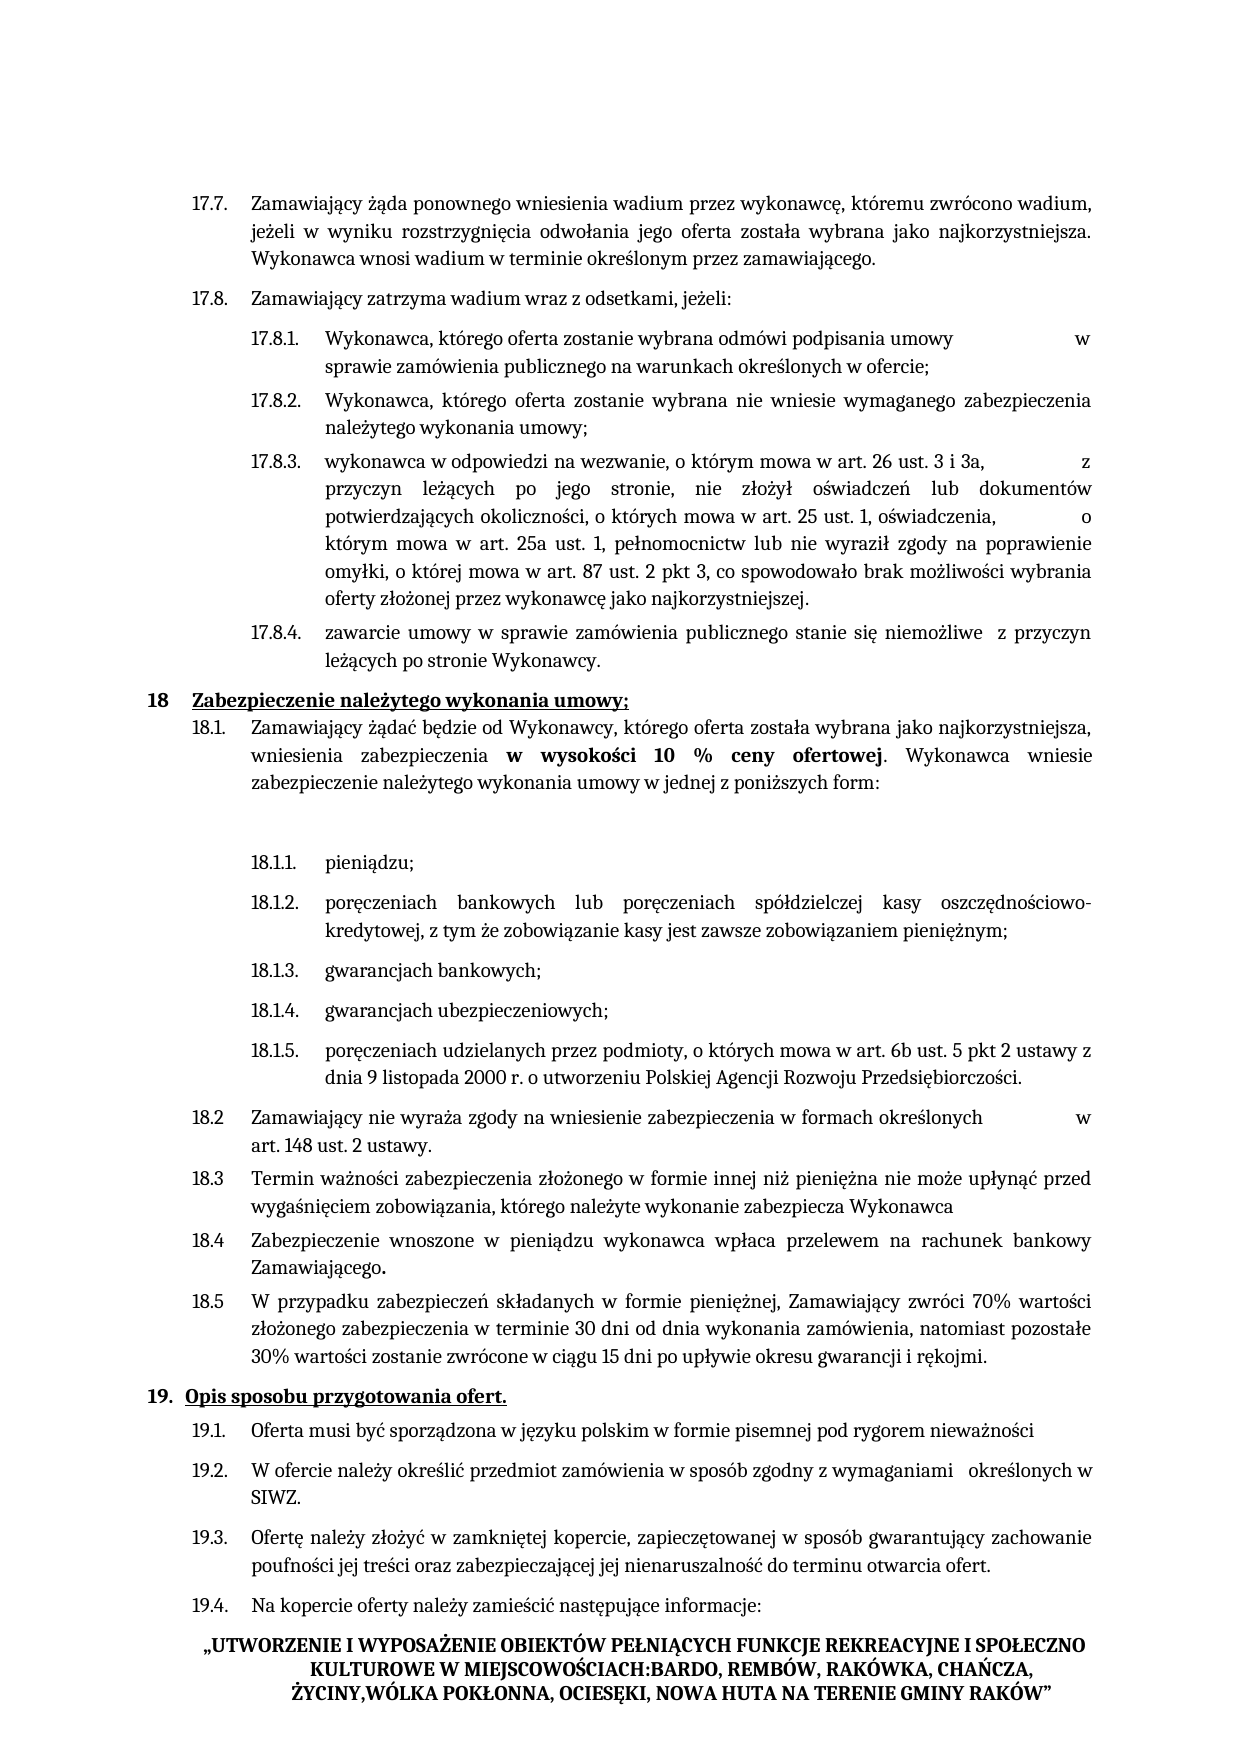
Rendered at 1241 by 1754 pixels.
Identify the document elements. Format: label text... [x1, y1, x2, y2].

list Termin ważności zabezpieczenia złożonego w formie innej niż pieniężna nie może upłynąć przed wygaśnięciem zobowiązania, którego należyte wykonanie zabezpiecza Wykonawca [192, 1167, 1093, 1218]
list Ofertę należy złożyć w zamkniętej kopercie, zapieczętowanej w sposób gwarantujący zachowanie poufności jej treści oraz zabezpieczającej jej nienaruszalność do terminu otwarcia ofert. [192, 1526, 1093, 1577]
list wykonawca w odpowiedzi na wezwanie, o którym mowa w art. 26 ust. 3 i 3a, z przyczyn leżących po jego stronie, nie złożył oświadczeń lub dokumentów potwierdzających okoliczności, o których mowa w art. 25 ust. 1, oświadczenia, o którym mowa w art. 25a ust. 1, pełnomocnictw lub nie wyraził zgody na poprawienie omyłki, o której mowa w art. 87 ust. 2 pkt 3, co spowodowało brak możliwości wybrania oferty złożonej przez wykonawcę jako najkorzystniejszej. [251, 449, 1093, 611]
list pieniądzu; [251, 851, 1093, 875]
list Wykonawca, którego oferta zostanie wybrana odmówi podpisania umowy w sprawie zamówienia publicznego na warunkach określonych w ofercie; [251, 327, 1093, 378]
list Wykonawca, którego oferta zostanie wybrana nie wniesie wymaganego zabezpieczenia należytego wykonania umowy; [251, 388, 1093, 440]
list Zamawiający zatrzyma wadium wraz z odsetkami, jeżeli: [192, 287, 1093, 311]
list zawarcie umowy w sprawie zamówienia publicznego stanie się niemożliwe z przyczyn leżących po stronie Wykonawcy. [251, 621, 1093, 672]
list Zamawiający nie wyraża zgody na wniesienie zabezpieczenia w formach określonych w art. 148 ust. 2 ustawy. [192, 1106, 1093, 1157]
text „UTWORZENIE I WYPOSAŻENIE OBIEKTÓW PEŁNIĄCYCH FUNKCJE REKREACYJNE I SPOŁECZNO KULTUROWE W MIEJSCOWOŚCIACH:BARDO, REMBÓW, RAKÓWKA, CHAŃCZA, ŻYCINY,WÓLKA POKŁONNA, OCIESĘKI, NOWA HUTA NA TERENIE GMINY RAKÓW” [192, 1633, 1093, 1705]
list poręczeniach udzielanych przez podmioty, o których mowa w art. 6b ust. 5 pkt 2 ustawy z dnia 9 listopada 2000 r. o utworzeniu Polskiej Agencji Rozwoju Przedsiębiorczości. [251, 1038, 1093, 1090]
list gwarancjach ubezpieczeniowych; [251, 998, 1093, 1022]
subtitle 19. Opis sposobu przygotowania ofert. [148, 1384, 1093, 1408]
list W przypadku zabezpieczeń składanych w formie pieniężnej, Zamawiający zwróci 70% wartości złożonego zabezpieczenia w terminie 30 dni od dnia wykonania zamówienia, natomiast pozostałe 30% wartości zostanie zwrócone w ciągu 15 dni po upływie okresu gwarancji i rękojmi. [192, 1289, 1093, 1368]
list Oferta musi być sporządzona w języku polskim w formie pisemnej pod rygorem nieważności [192, 1418, 1093, 1442]
list Zamawiający żąda ponownego wniesienia wadium przez wykonawcę, któremu zwrócono wadium, jeżeli w wyniku rozstrzygnięcia odwołania jego oferta została wybrana jako najkorzystniejsza. Wykonawca wnosi wadium w terminie określonym przez zamawiającego. [192, 192, 1093, 271]
list Zabezpieczenie wnoszone w pieniądzu wykonawca wpłaca przelewem na rachunek bankowy Zamawiającego. [192, 1228, 1093, 1280]
list Na kopercie oferty należy zamieścić następujące informacje: [192, 1593, 1093, 1617]
list gwarancjach bankowych; [251, 958, 1093, 982]
list Zamawiający żądać będzie od Wykonawcy, którego oferta została wybrana jako najkorzystniejsza, wniesienia zabezpieczenia w wysokości 10 % ceny ofertowej. Wykonawca wniesie zabezpieczenie należytego wykonania umowy w jednej z poniższych form: [192, 716, 1093, 795]
list W ofercie należy określić przedmiot zamówienia w sposób zgodny z wymaganiami określonych w SIWZ. [192, 1458, 1093, 1510]
list poręczeniach bankowych lub poręczeniach spółdzielczej kasy oszczędnościowo-kredytowej, z tym że zobowiązanie kasy jest zawsze zobowiązaniem pieniężnym; [251, 891, 1093, 942]
list Zabezpieczenie należytego wykonania umowy; [148, 688, 1093, 712]
